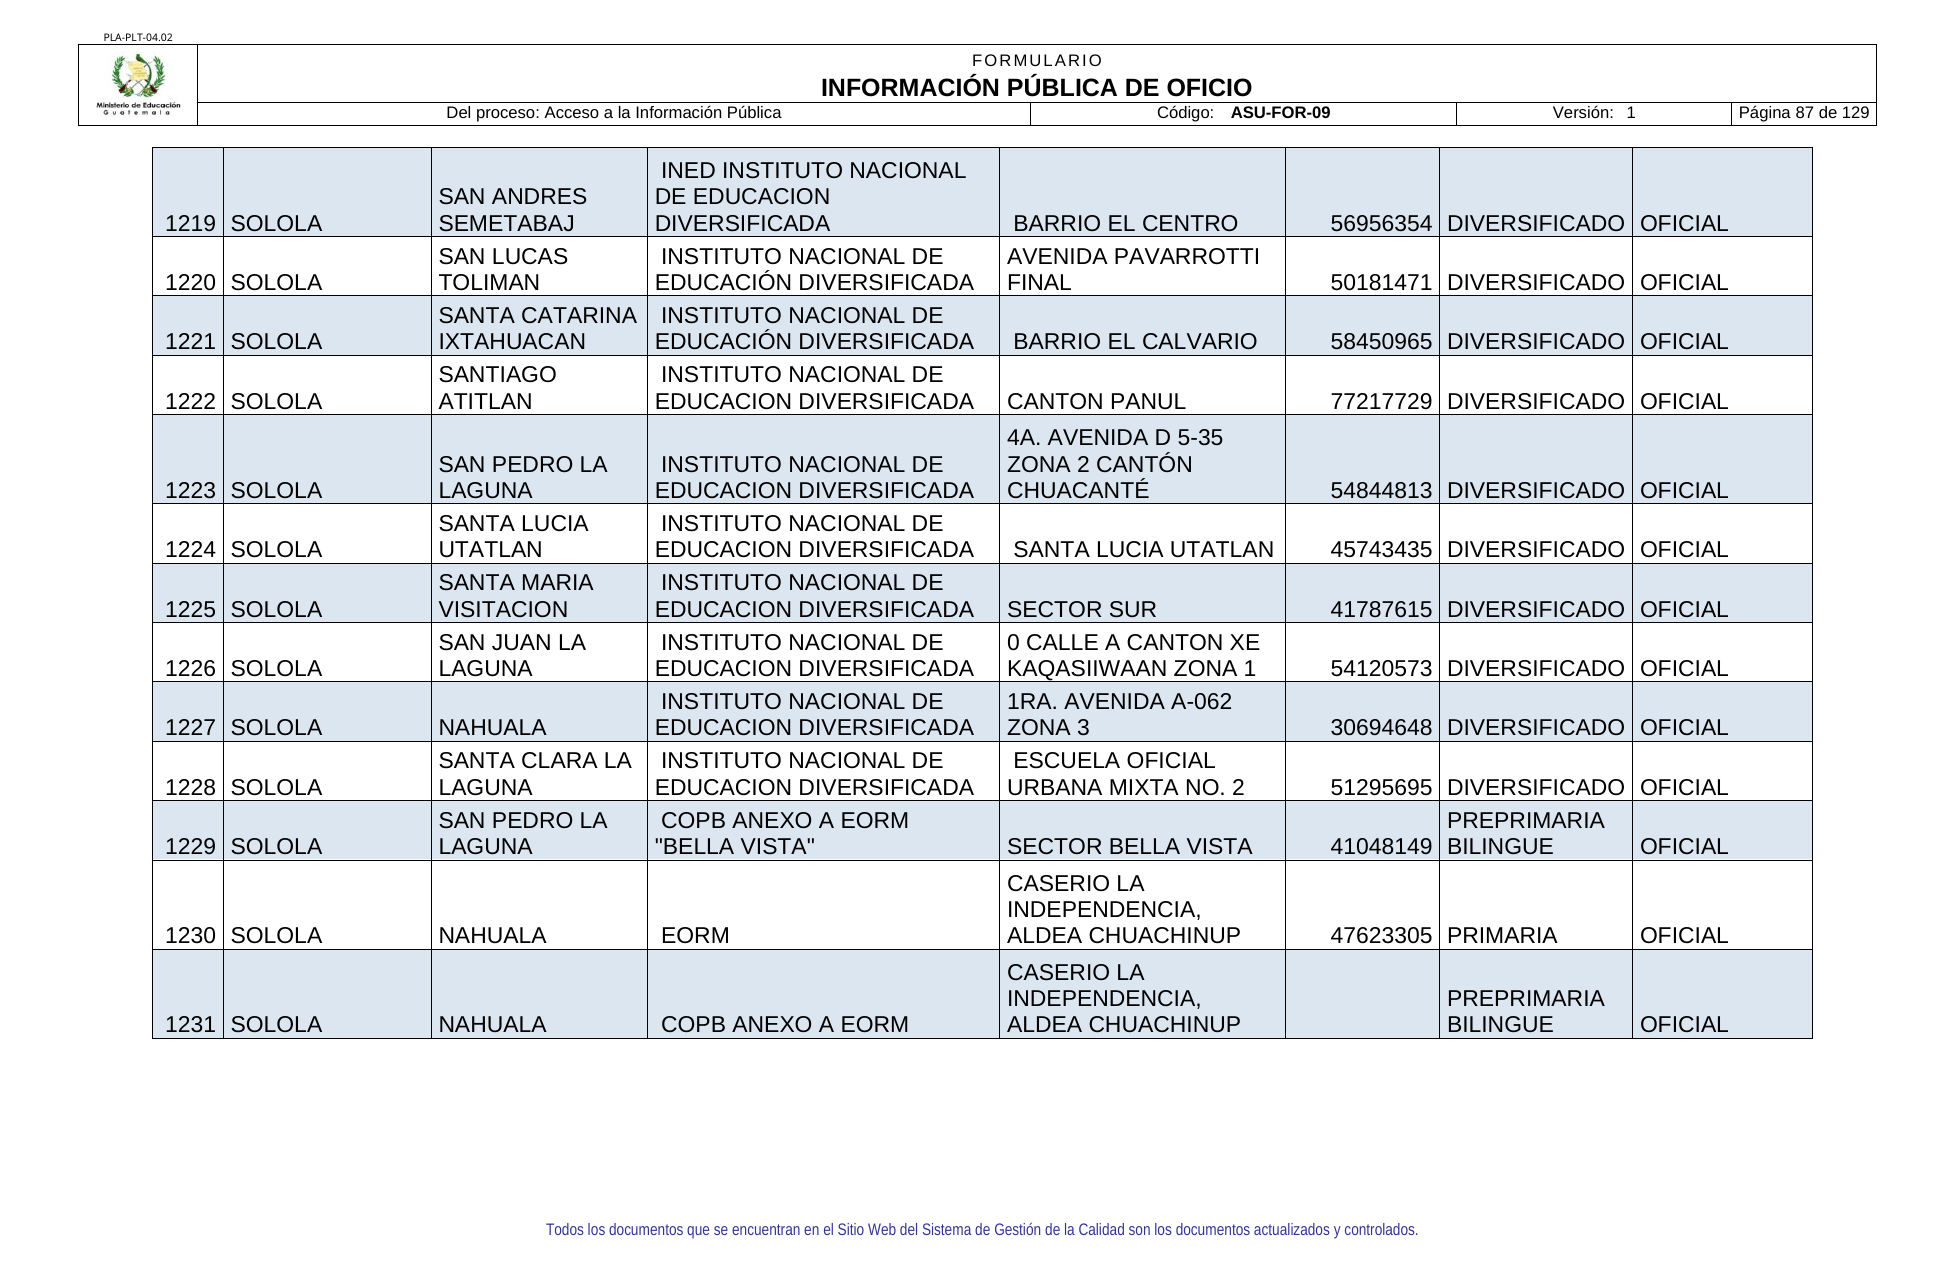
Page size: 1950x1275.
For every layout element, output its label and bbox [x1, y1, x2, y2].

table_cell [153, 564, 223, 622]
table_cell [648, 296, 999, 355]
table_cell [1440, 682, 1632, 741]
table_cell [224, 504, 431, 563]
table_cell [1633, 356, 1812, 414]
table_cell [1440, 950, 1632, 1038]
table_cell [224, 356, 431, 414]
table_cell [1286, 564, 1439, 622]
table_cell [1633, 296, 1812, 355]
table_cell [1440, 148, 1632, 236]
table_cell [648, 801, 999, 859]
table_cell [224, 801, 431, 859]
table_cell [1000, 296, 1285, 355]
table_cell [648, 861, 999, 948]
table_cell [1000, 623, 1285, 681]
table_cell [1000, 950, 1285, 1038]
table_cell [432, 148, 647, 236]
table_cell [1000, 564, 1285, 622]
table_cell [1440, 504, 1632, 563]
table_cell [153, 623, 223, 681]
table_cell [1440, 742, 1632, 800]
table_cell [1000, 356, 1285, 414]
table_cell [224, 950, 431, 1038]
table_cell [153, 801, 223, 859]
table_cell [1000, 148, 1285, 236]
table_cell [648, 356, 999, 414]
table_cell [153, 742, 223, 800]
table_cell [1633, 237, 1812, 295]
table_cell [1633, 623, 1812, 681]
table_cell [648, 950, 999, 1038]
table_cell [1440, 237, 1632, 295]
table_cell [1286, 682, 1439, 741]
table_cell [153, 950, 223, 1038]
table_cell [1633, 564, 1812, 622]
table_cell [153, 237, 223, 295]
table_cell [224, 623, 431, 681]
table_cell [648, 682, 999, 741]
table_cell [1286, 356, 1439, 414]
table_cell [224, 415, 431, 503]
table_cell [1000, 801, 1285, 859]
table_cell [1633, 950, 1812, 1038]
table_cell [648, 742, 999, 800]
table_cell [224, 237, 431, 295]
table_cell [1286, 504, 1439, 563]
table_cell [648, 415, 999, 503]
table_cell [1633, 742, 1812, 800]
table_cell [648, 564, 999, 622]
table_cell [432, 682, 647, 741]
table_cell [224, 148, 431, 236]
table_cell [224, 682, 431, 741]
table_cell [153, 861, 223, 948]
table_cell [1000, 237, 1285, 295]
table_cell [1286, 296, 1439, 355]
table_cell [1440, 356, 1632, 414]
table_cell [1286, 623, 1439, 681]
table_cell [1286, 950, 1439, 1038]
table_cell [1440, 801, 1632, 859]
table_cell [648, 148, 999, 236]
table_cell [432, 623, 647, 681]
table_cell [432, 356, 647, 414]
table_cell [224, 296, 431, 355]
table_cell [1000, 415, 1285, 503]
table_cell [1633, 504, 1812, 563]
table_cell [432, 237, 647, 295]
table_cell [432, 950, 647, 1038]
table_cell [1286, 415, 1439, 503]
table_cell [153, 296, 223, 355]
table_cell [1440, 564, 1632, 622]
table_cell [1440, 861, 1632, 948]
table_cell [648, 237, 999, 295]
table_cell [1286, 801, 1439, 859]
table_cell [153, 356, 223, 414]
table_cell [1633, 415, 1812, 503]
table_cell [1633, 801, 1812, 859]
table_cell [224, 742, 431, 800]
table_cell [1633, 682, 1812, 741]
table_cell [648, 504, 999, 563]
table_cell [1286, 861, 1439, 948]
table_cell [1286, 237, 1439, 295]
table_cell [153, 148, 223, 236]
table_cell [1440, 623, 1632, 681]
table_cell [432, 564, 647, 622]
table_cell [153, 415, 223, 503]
picture [95, 51, 181, 117]
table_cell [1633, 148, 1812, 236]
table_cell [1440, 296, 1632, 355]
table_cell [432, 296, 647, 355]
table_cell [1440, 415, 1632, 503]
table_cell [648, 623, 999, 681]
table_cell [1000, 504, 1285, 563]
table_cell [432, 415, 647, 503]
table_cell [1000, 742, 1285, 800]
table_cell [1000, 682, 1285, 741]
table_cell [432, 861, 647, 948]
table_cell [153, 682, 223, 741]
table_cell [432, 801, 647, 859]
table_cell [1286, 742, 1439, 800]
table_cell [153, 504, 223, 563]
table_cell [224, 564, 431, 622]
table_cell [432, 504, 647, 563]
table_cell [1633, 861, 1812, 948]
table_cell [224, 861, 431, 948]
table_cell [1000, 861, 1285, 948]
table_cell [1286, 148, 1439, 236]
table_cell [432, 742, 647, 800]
